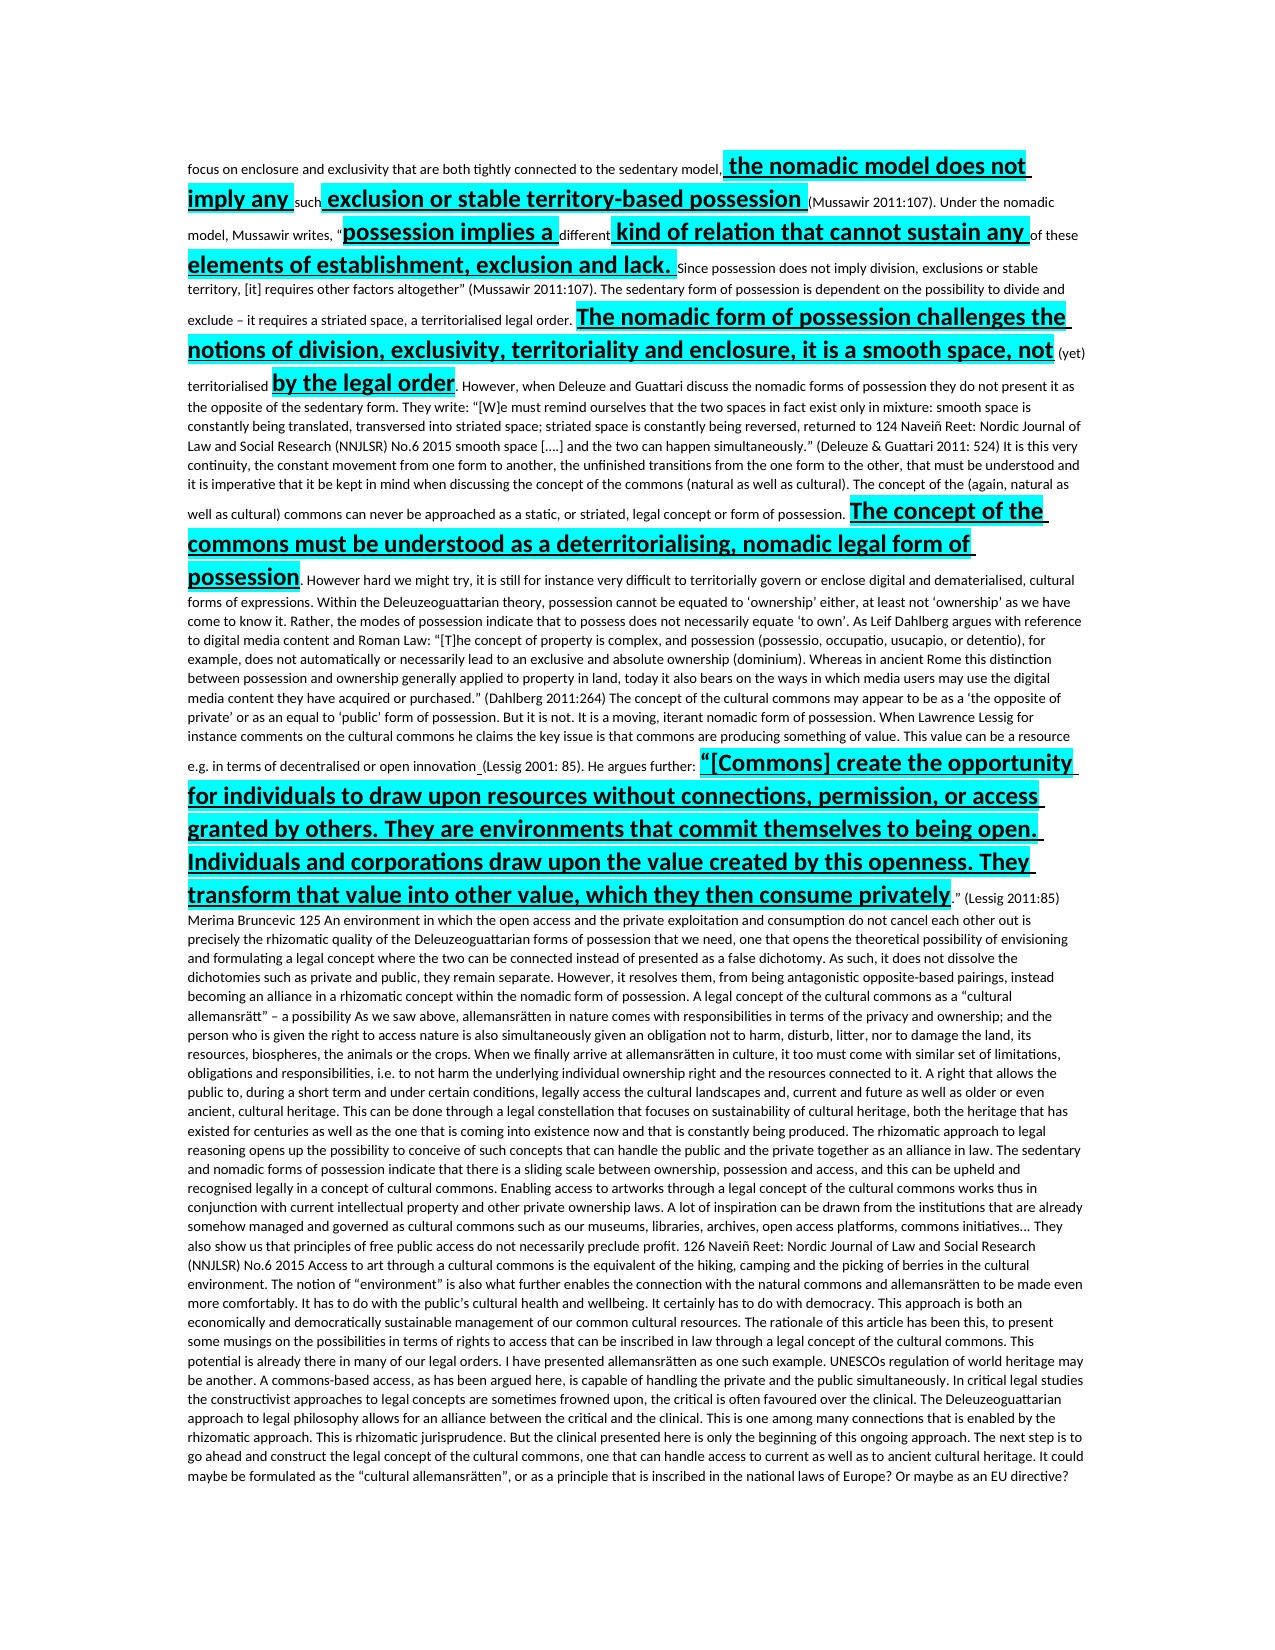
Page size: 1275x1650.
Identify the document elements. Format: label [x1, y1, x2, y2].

text [187, 150, 1087, 1485]
